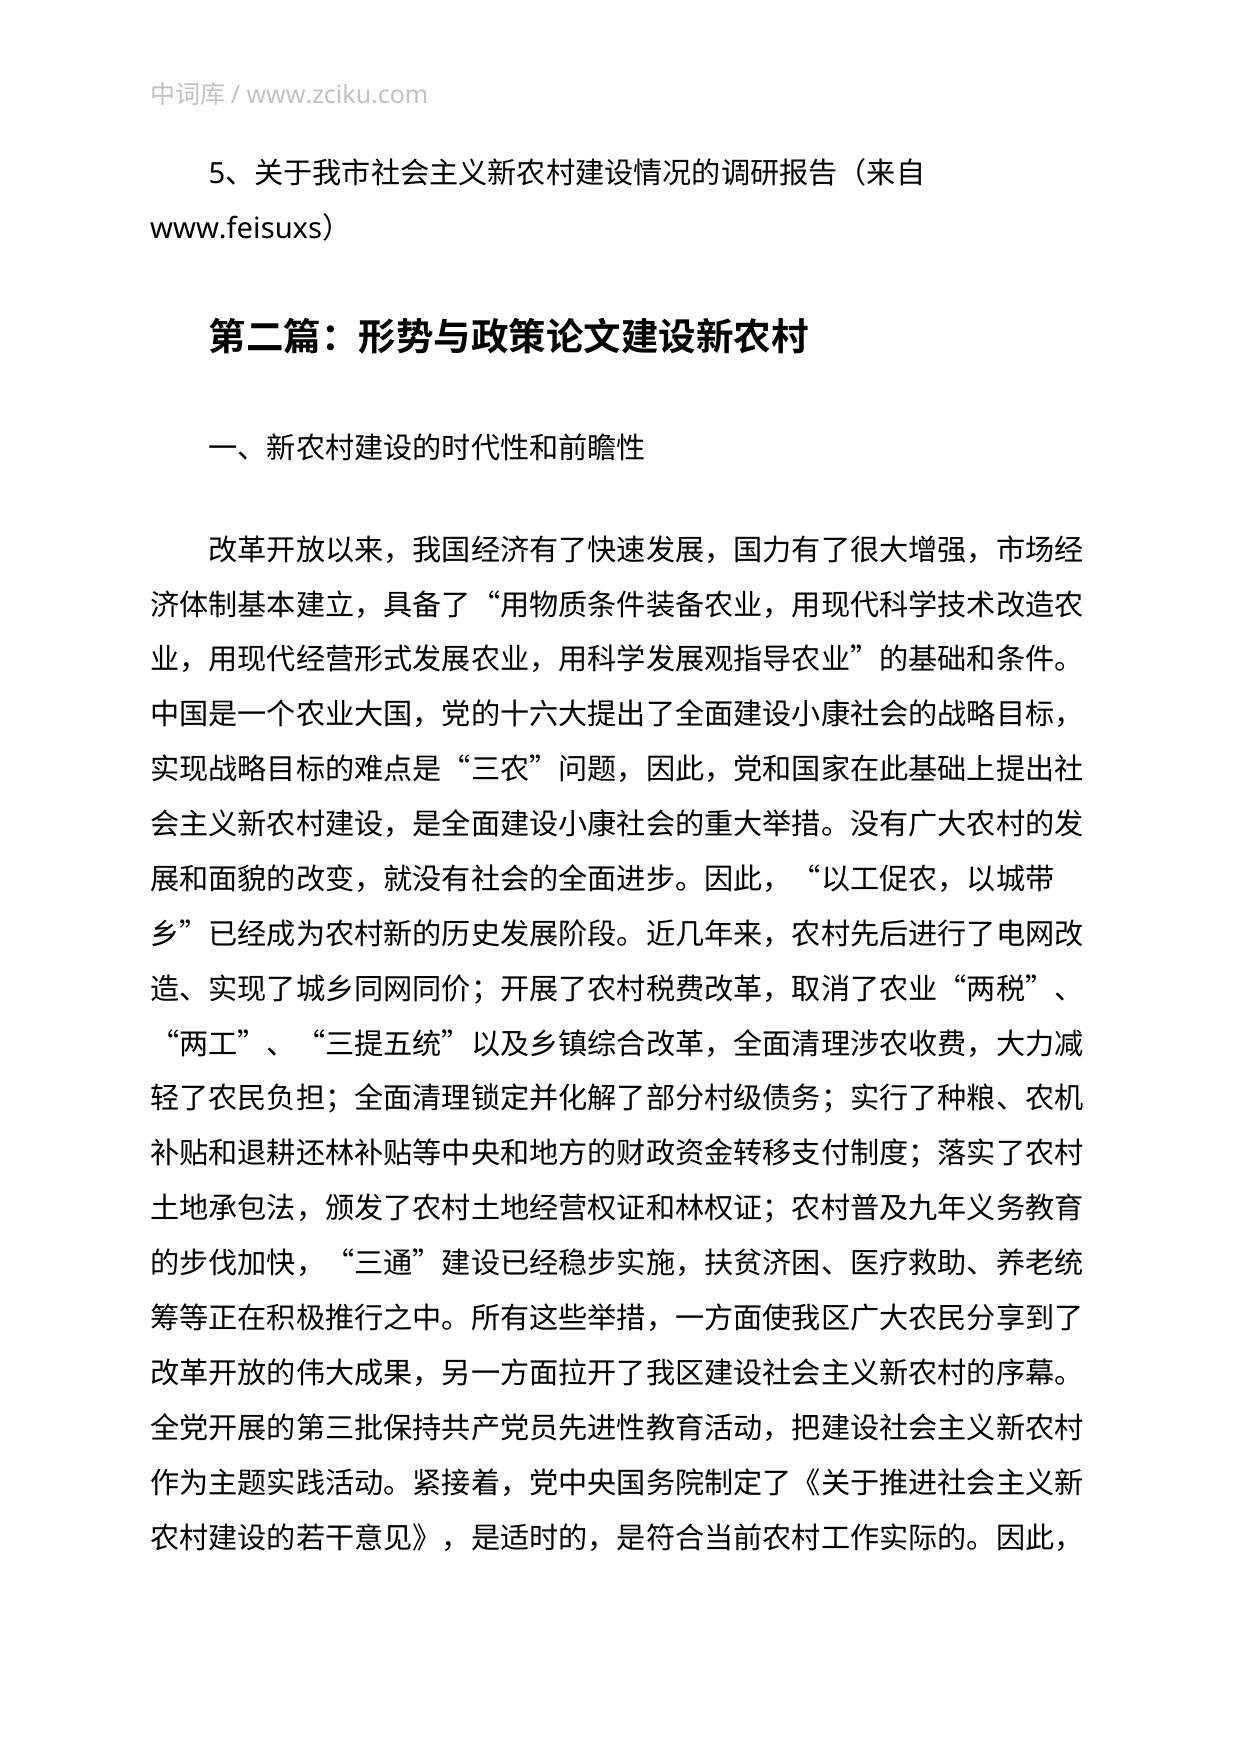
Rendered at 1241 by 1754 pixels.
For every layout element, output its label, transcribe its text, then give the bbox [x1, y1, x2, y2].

text 第二篇：形势与政策论文建设新农村 [150, 307, 1090, 361]
text 5、关于我市社会主义新农村建设情况的调研报告（来自 www.feisuxs） [150, 150, 1090, 247]
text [150, 526, 1090, 1557]
text 一、新农村建设的时代性和前瞻性 [150, 424, 1090, 467]
